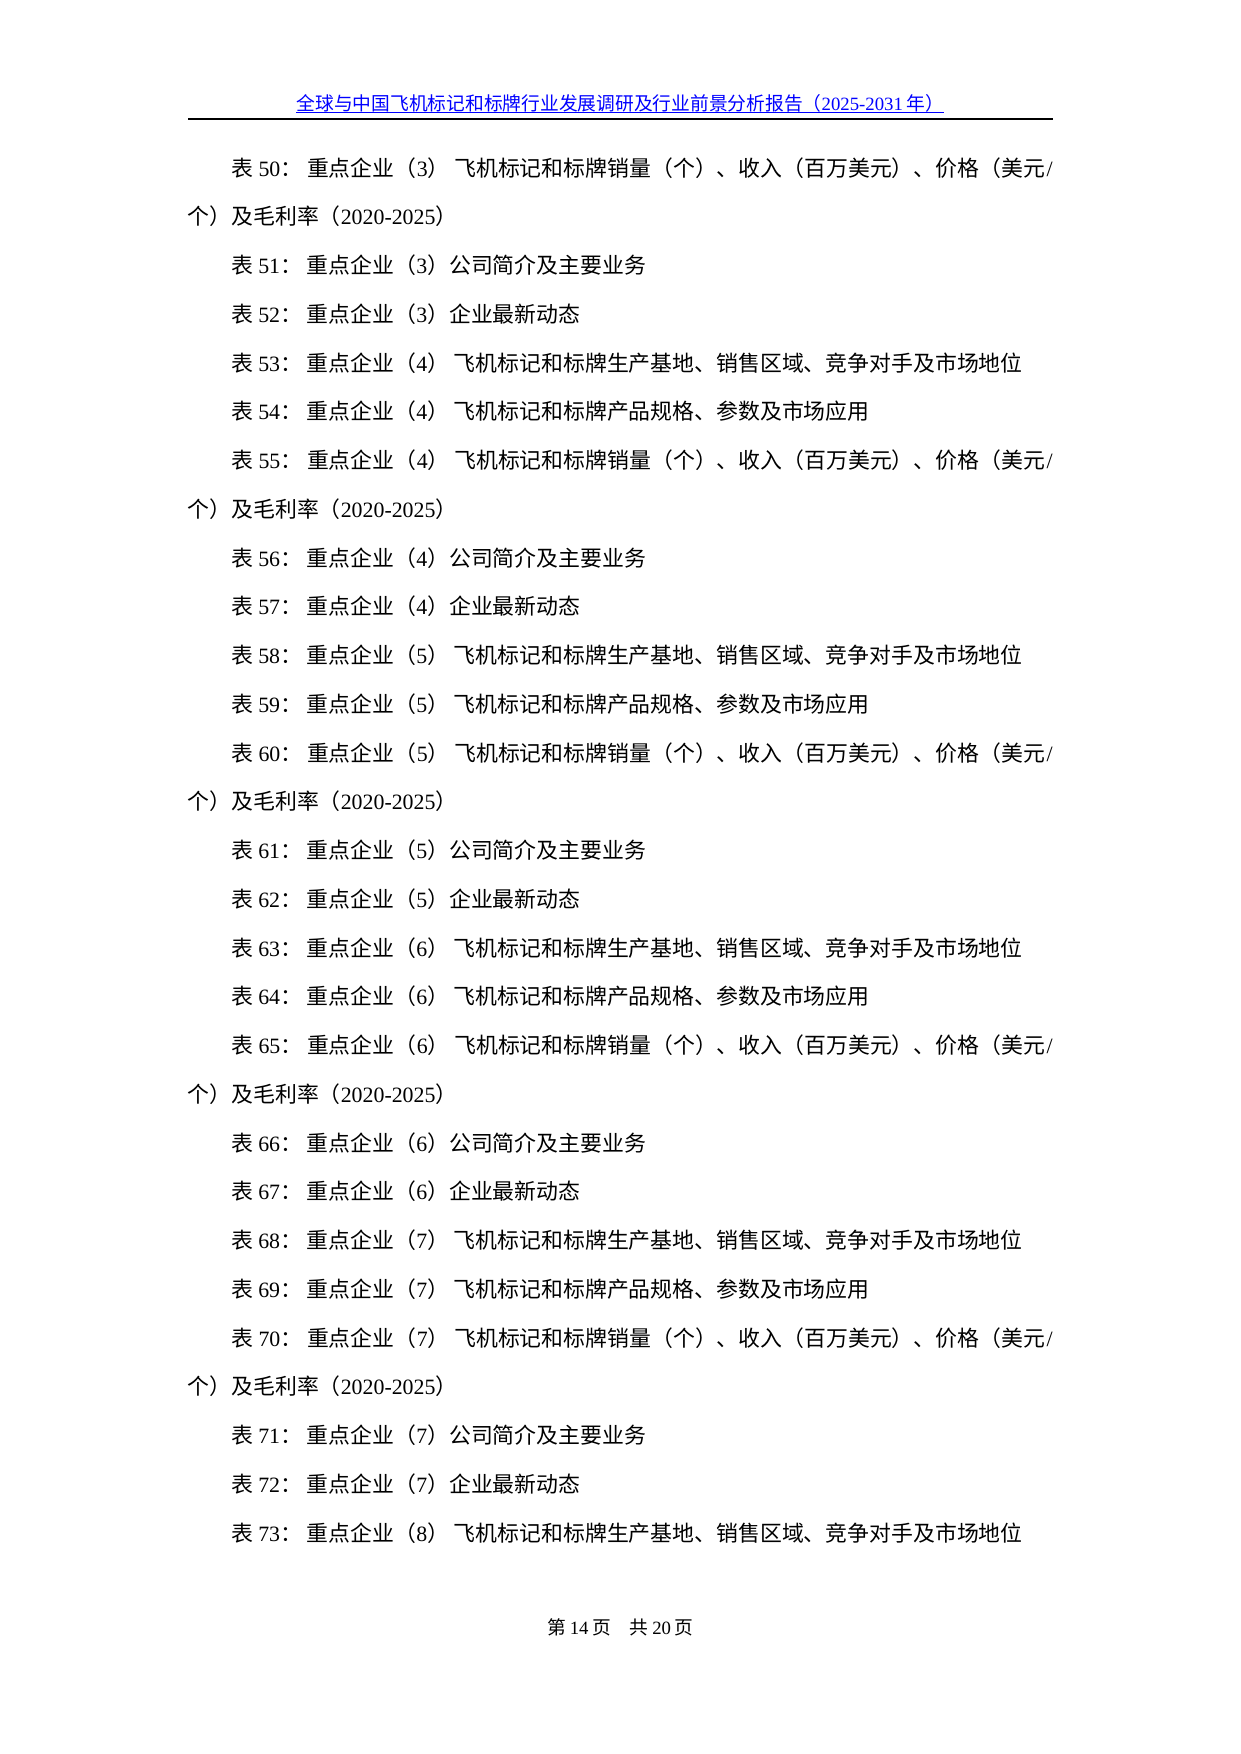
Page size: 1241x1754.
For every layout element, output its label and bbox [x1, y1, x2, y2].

text [187, 150, 1053, 1548]
